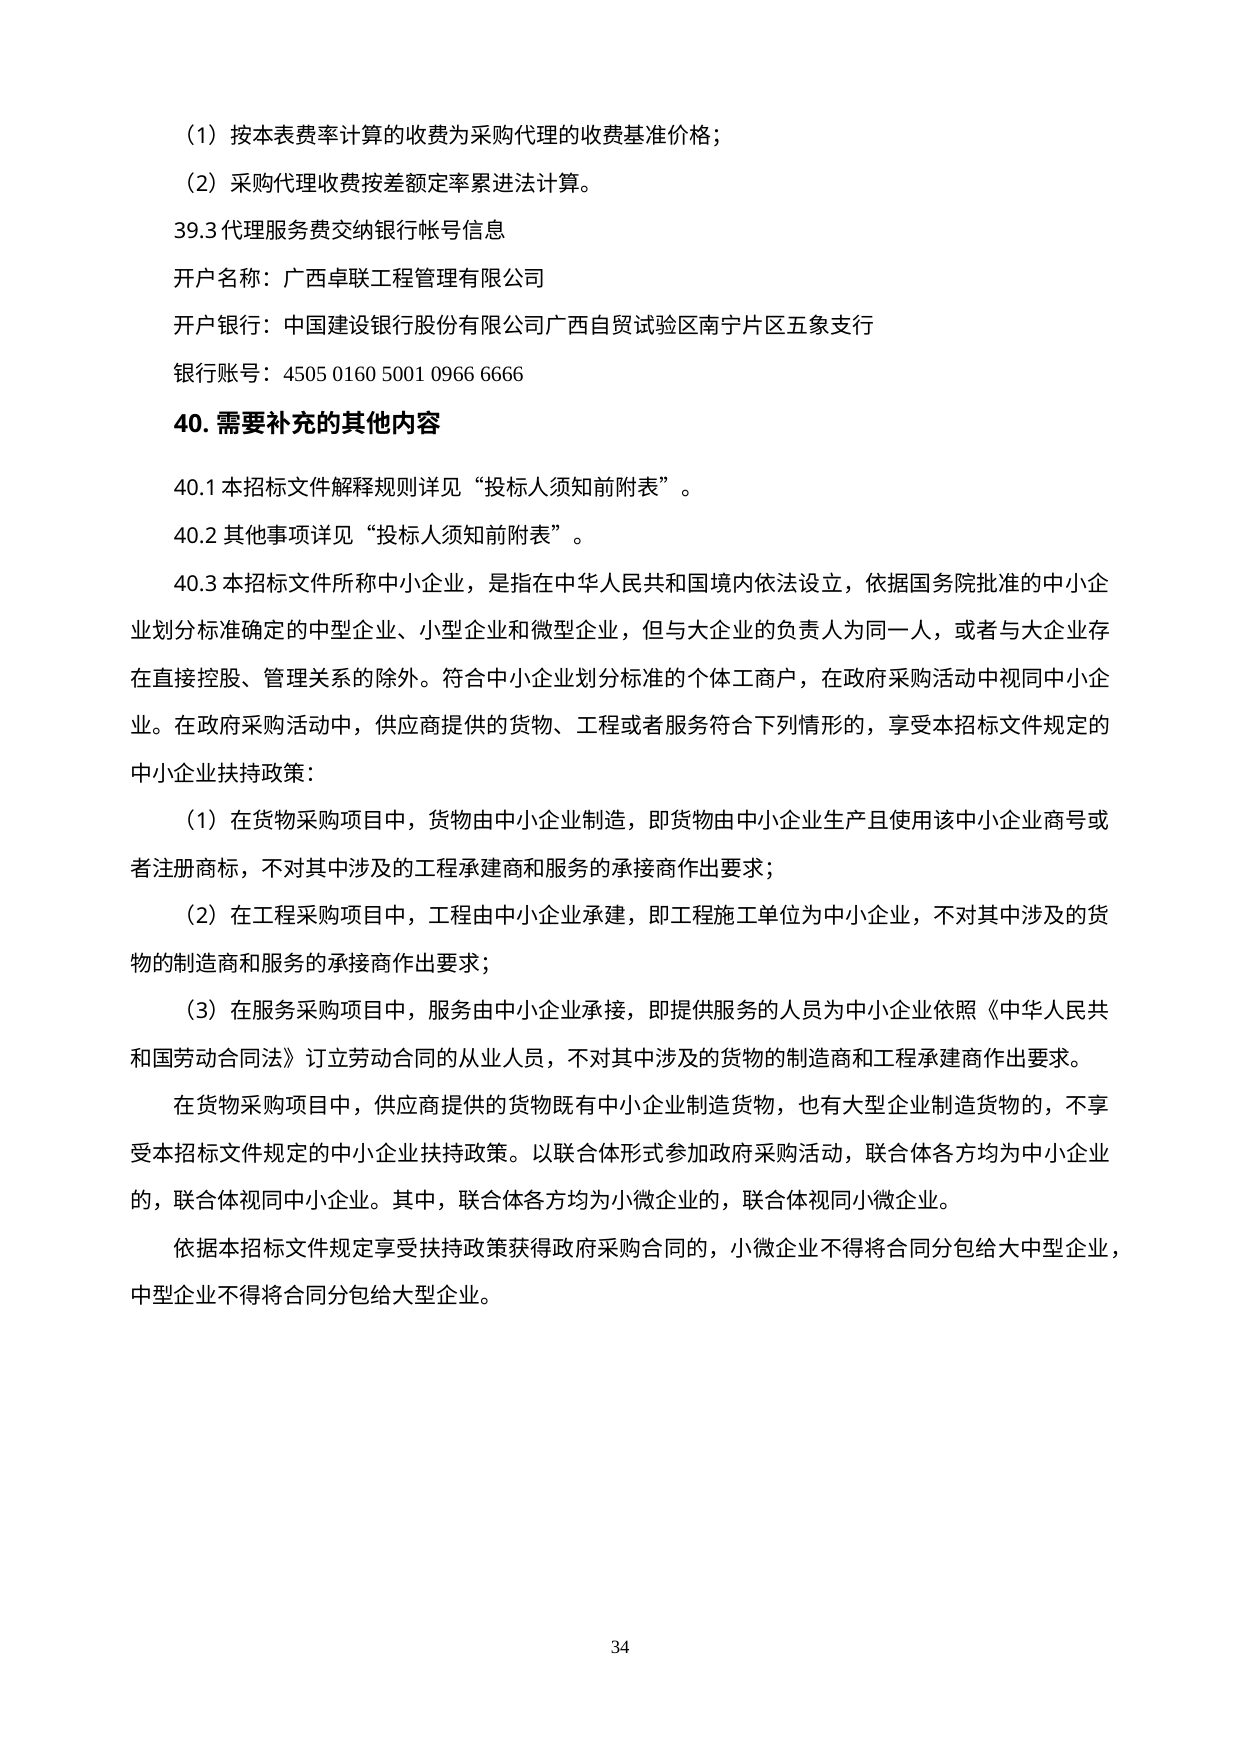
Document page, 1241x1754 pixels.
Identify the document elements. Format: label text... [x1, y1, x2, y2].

text （1）在货物采购项目中，货物由中小企业制造，即货物由中小企业生产且使用该中小企业商号或者注册商标，不对其中涉及的工程承建商和服务的承接商作出要求； [130, 803, 1110, 882]
text 39.3代理服务费交纳银行帐号信息 [130, 213, 1110, 245]
text 开户名称：广西卓联工程管理有限公司 [130, 261, 1110, 293]
text 在货物采购项目中，供应商提供的货物既有中小企业制造货物，也有大型企业制造货物的，不享受本招标文件规定的中小企业扶持政策。以联合体形式参加政府采购活动，联合体各方均为中小企业的，联合体视同中小企业。其中，联合体各方均为小微企业的，联合体视同小微企业。 [130, 1088, 1110, 1215]
text 40.2 其他事项详见“投标人须知前附表”。 [130, 518, 1110, 550]
text （2）采购代理收费按差额定率累进法计算。 [130, 166, 1110, 197]
text （3）在服务采购项目中，服务由中小企业承接，即提供服务的人员为中小企业依照《中华人民共和国劳动合同法》订立劳动合同的从业人员，不对其中涉及的货物的制造商和工程承建商作出要求。 [130, 993, 1110, 1073]
text 40.3本招标文件所称中小企业，是指在中华人民共和国境内依法设立，依据国务院批准的中小企业划分标准确定的中型企业、小型企业和微型企业，但与大企业的负责人为同一人，或者与大企业存在直接控股、管理关系的除外。符合中小企业划分标准的个体工商户，在政府采购活动中视同中小企业。在政府采购活动中，供应商提供的货物、工程或者服务符合下列情形的，享受本招标文件规定的中小企业扶持政策： [130, 566, 1110, 787]
text （1）按本表费率计算的收费为采购代理的收费基准价格； [130, 118, 1110, 150]
text （2）在工程采购项目中，工程由中小企业承建，即工程施工单位为中小企业，不对其中涉及的货物的制造商和服务的承接商作出要求； [130, 898, 1110, 977]
text 依据本招标文件规定享受扶持政策获得政府采购合同的，小微企业不得将合同分包给大中型企业，中型企业不得将合同分包给大型企业。 [130, 1231, 1110, 1310]
text 开户银行：中国建设银行股份有限公司广西自贸试验区南宁片区五象支行 [130, 308, 1110, 340]
text 银行账号：4505 0160 5001 0966 6666 [130, 356, 1110, 388]
subtitle 40. 需要补充的其他内容 [174, 403, 1110, 440]
text 40.1本招标文件解释规则详见“投标人须知前附表”。 [130, 470, 1110, 502]
